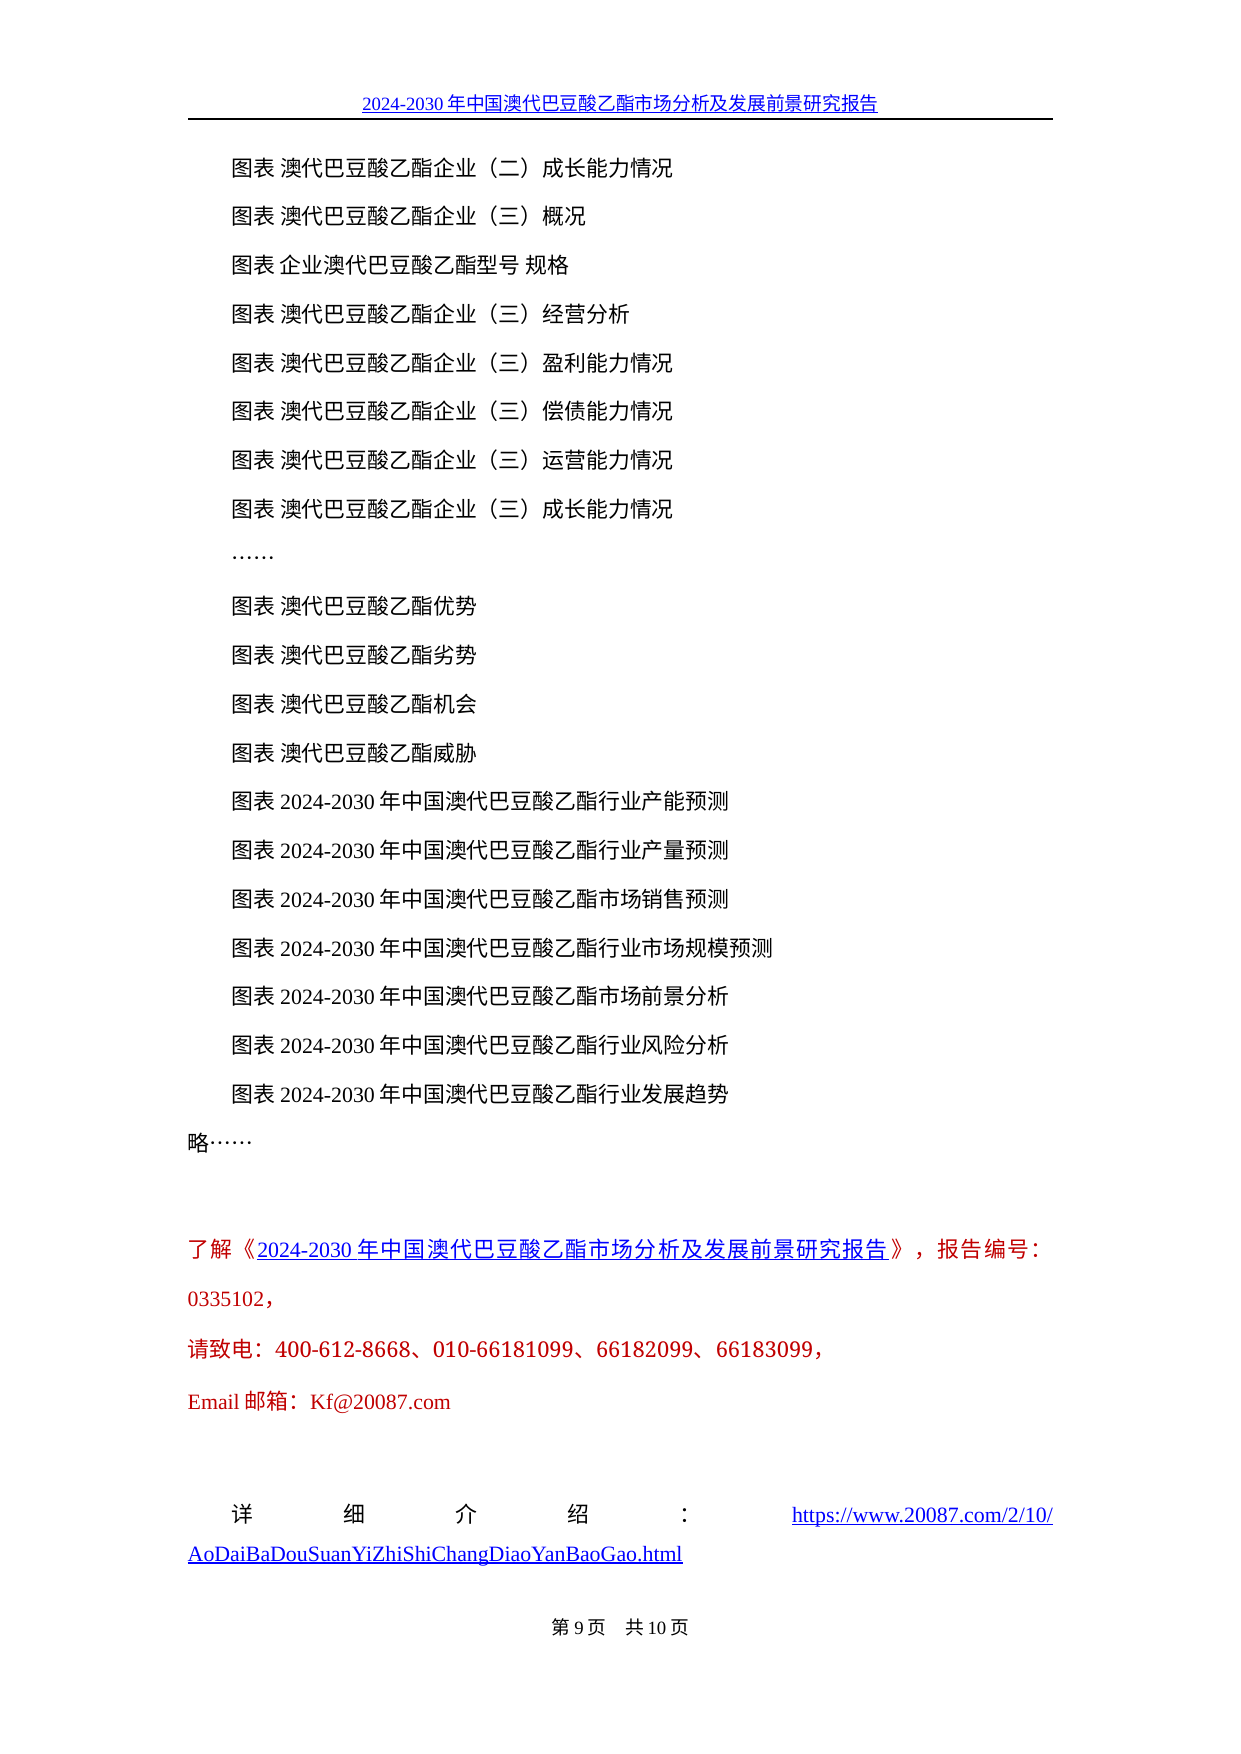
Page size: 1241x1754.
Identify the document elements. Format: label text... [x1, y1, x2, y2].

text 了解《2024-2030年中国澳代巴豆酸乙酯市场分析及发展前景研究报告》，报告编号：0335102， [187, 1232, 1053, 1313]
text 请致电：400-612-8668、010-66181099、66182099、66183099， [187, 1332, 1053, 1364]
text 详细介绍：https://www.20087.com/2/10/AoDaiBaDouSuanYiZhiShiChangDiaoYanBaoGao.html [187, 1496, 1053, 1569]
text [187, 150, 1053, 1158]
text Email邮箱：Kf@20087.com [187, 1383, 1053, 1416]
